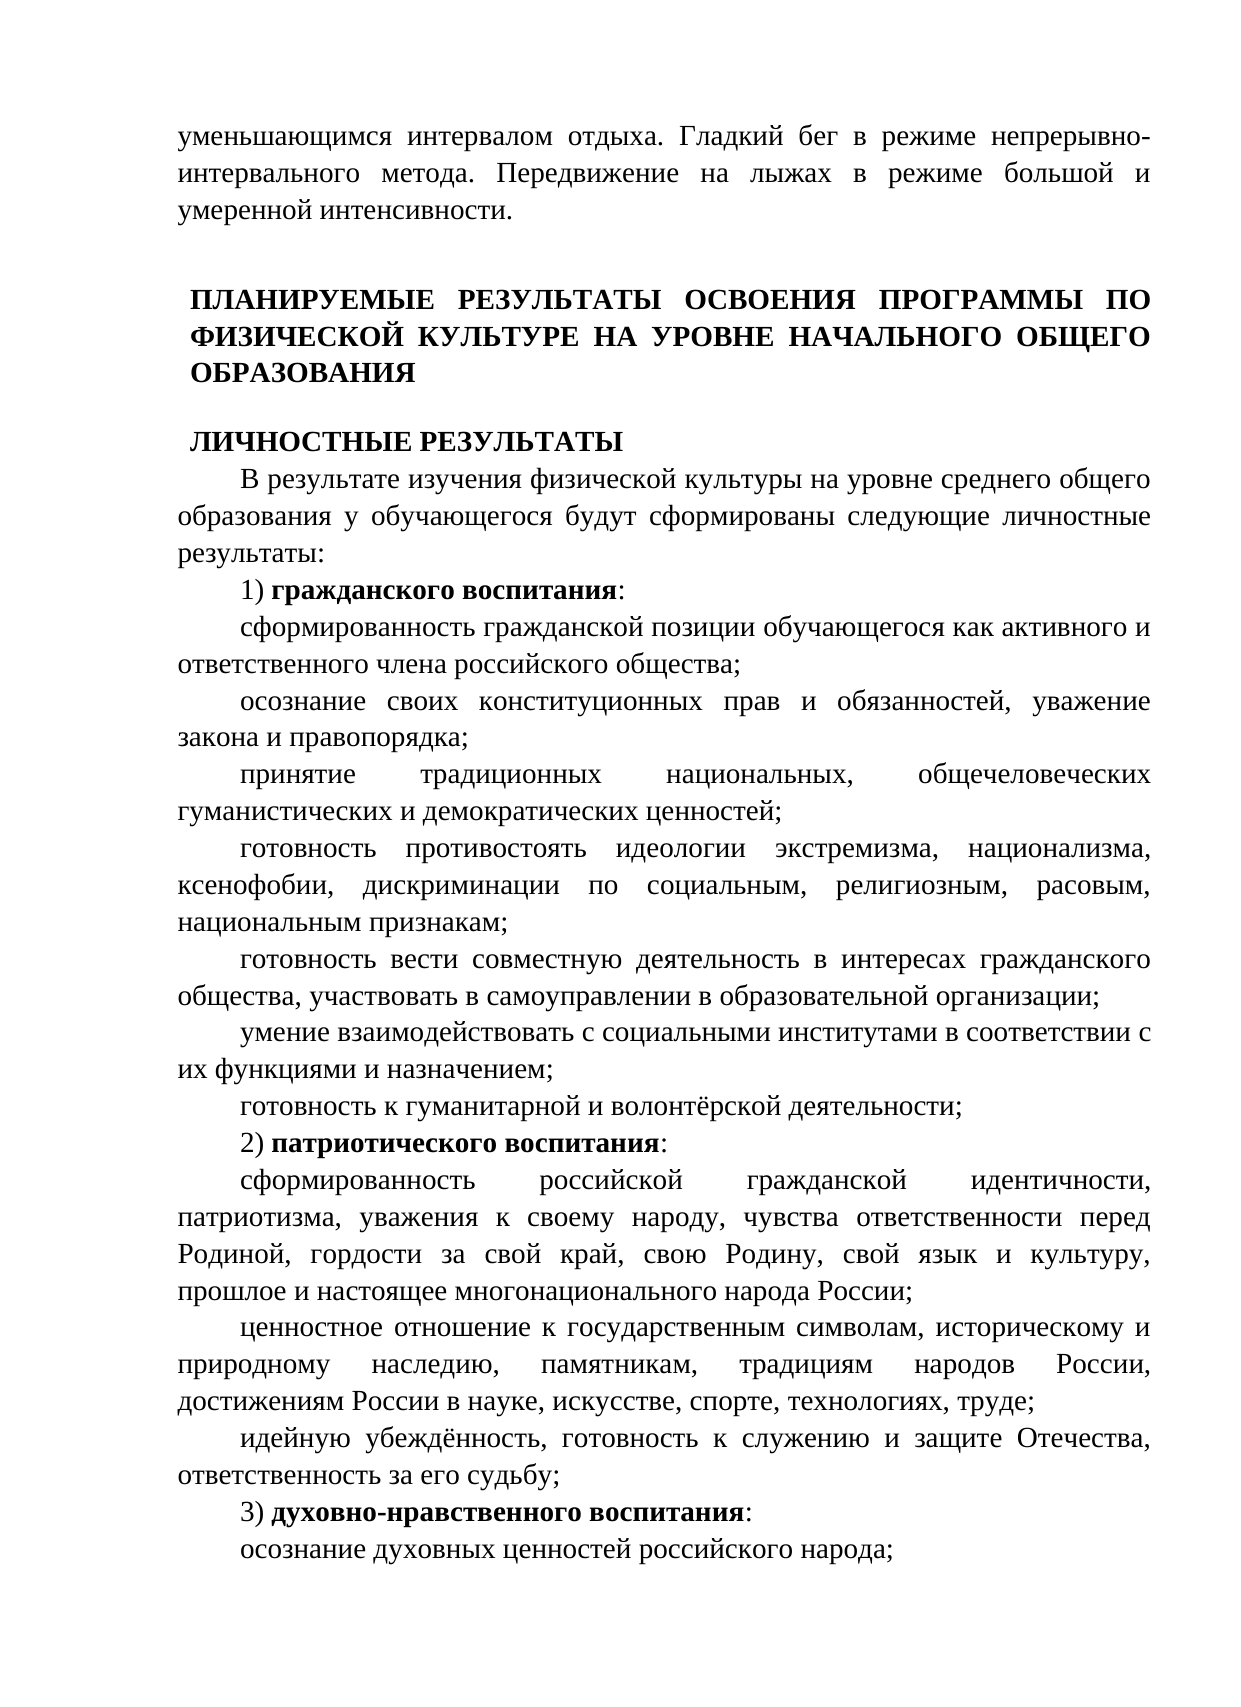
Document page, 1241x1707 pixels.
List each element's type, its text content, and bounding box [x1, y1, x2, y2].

text умение взаимодействовать с социальными институтами в соответствии с их функциями и назначением; [177, 1014, 1152, 1085]
text готовность противостоять идеологии экстремизма, национализма, ксенофобии, дискриминации по социальным, религиозным, расовым, национальным признакам; [177, 830, 1152, 937]
text готовность вести совместную деятельность в интересах гражданского общества, участвовать в самоуправлении в образовательной организации; [177, 941, 1152, 1011]
text В результате изучения физической культуры на уровне среднего общего образования у обучающегося будут сформированы следующие личностные результаты: [177, 461, 1152, 569]
text идейную убеждённость, готовность к служению и защите Отечества, ответственность за его судьбу; [177, 1420, 1152, 1491]
text 1) гражданского воспитания: [177, 572, 1152, 606]
text готовность к гуманитарной и волонтёрской деятельности; [177, 1088, 1152, 1122]
text 3) духовно-нравственного воспитания: [177, 1494, 1152, 1527]
text ПЛАНИРУЕМЫЕ РЕЗУЛЬТАТЫ ОСВОЕНИЯ ПРОГРАММЫ ПО ФИЗИЧЕСКОЙ КУЛЬТУРЕ НА УРОВНЕ НАЧАЛЬНОГО ОБЩЕГО ОБРАЗОВАНИЯ [190, 282, 1152, 389]
text принятие традиционных национальных, общечеловеческих гуманистических и демократических ценностей; [177, 756, 1152, 827]
text осознание своих конституционных прав и обязанностей, уважение закона и правопорядка; [177, 683, 1152, 753]
text 2) патриотического воспитания: [177, 1125, 1152, 1159]
text осознание духовных ценностей российского народа; [177, 1531, 1152, 1564]
text ценностное отношение к государственным символам, историческому и природному наследию, памятникам, традициям народов России, достижениям России в науке, искусстве, спорте, технологиях, труде; [177, 1309, 1152, 1417]
text ЛИЧНОСТНЫЕ РЕЗУЛЬТАТЫ [190, 424, 1152, 458]
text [177, 118, 1152, 225]
text сформированность российской гражданской идентичности, патриотизма, уважения к своему народу, чувства ответственности перед Родиной, гордости за свой край, свою Родину, свой язык и культуру, прошлое и настоящее многонационального народа России; [177, 1162, 1152, 1306]
text сформированность гражданской позиции обучающегося как активного и ответственного члена российского общества; [177, 609, 1152, 679]
